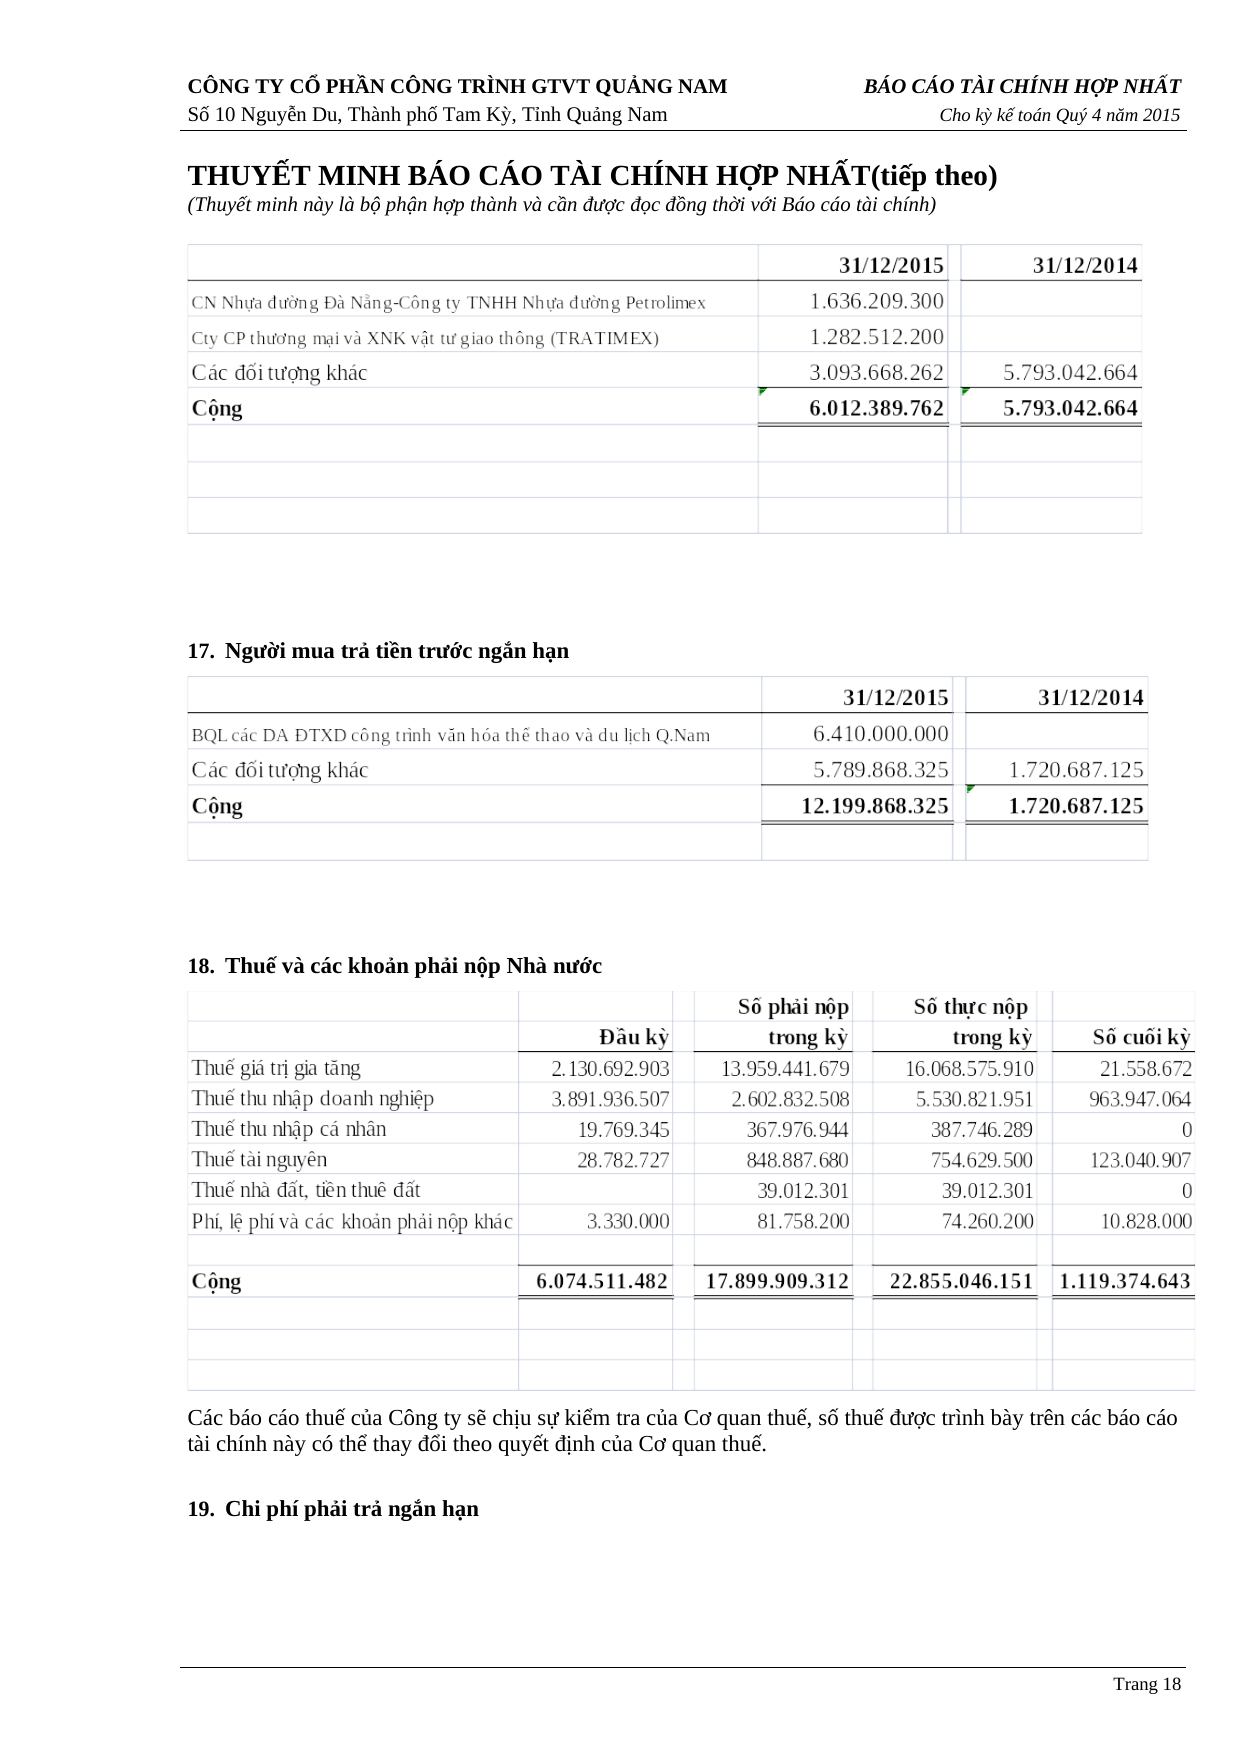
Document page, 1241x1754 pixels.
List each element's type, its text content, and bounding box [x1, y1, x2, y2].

text Các báo cáo thuế của Công ty sẽ chịu sự kiểm tra của Cơ quan thuế, số thuế được trình bày trên các báo cáo tài chính này có thể thay đổi theo quyết định của Cơ quan thuế. [187, 1403, 1180, 1456]
list Người mua trả tiền trước ngắn hạn [187, 637, 1180, 664]
list Chi phí phải trả ngắn hạn [187, 1495, 1180, 1521]
list Thuế và các khoản phải nộp Nhà nước [187, 952, 1180, 978]
